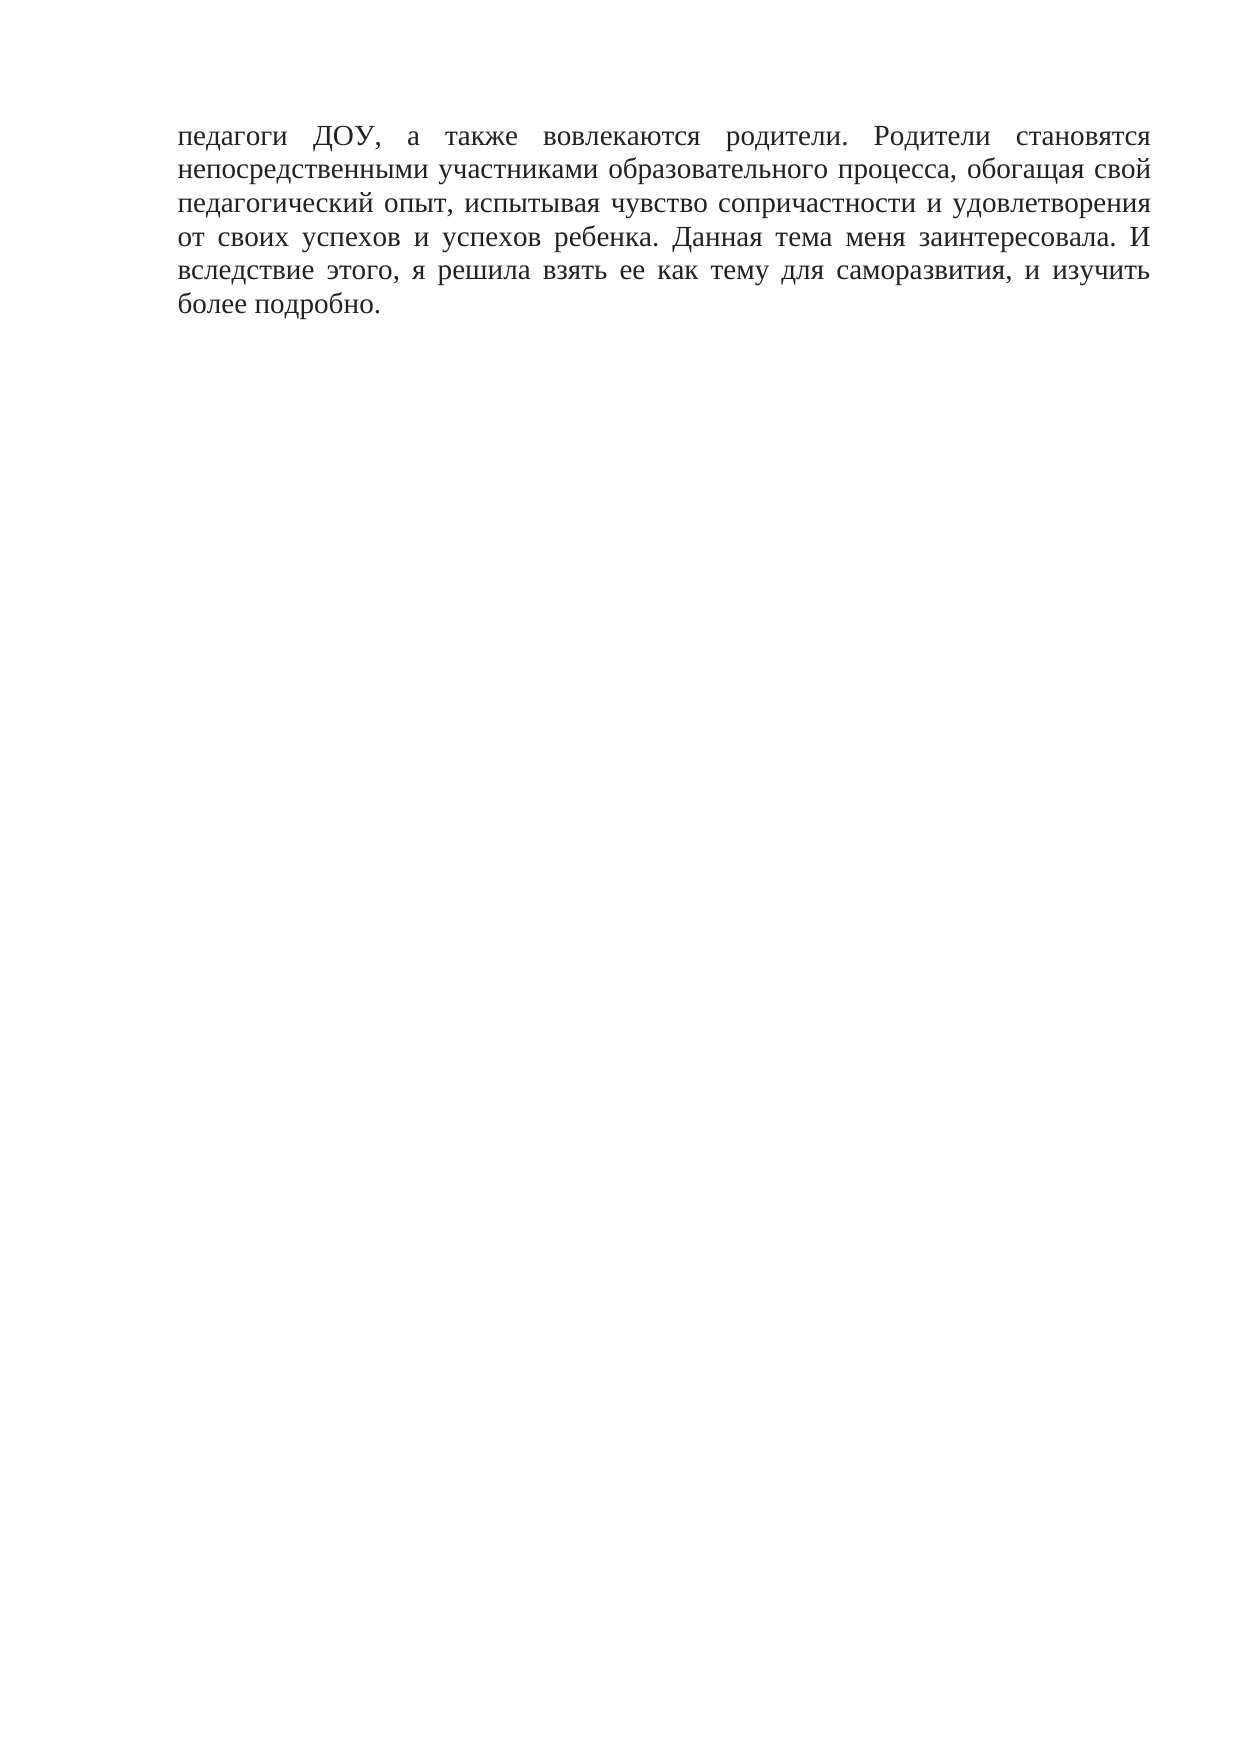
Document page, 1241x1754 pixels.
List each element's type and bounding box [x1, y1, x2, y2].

text [177, 118, 1152, 319]
